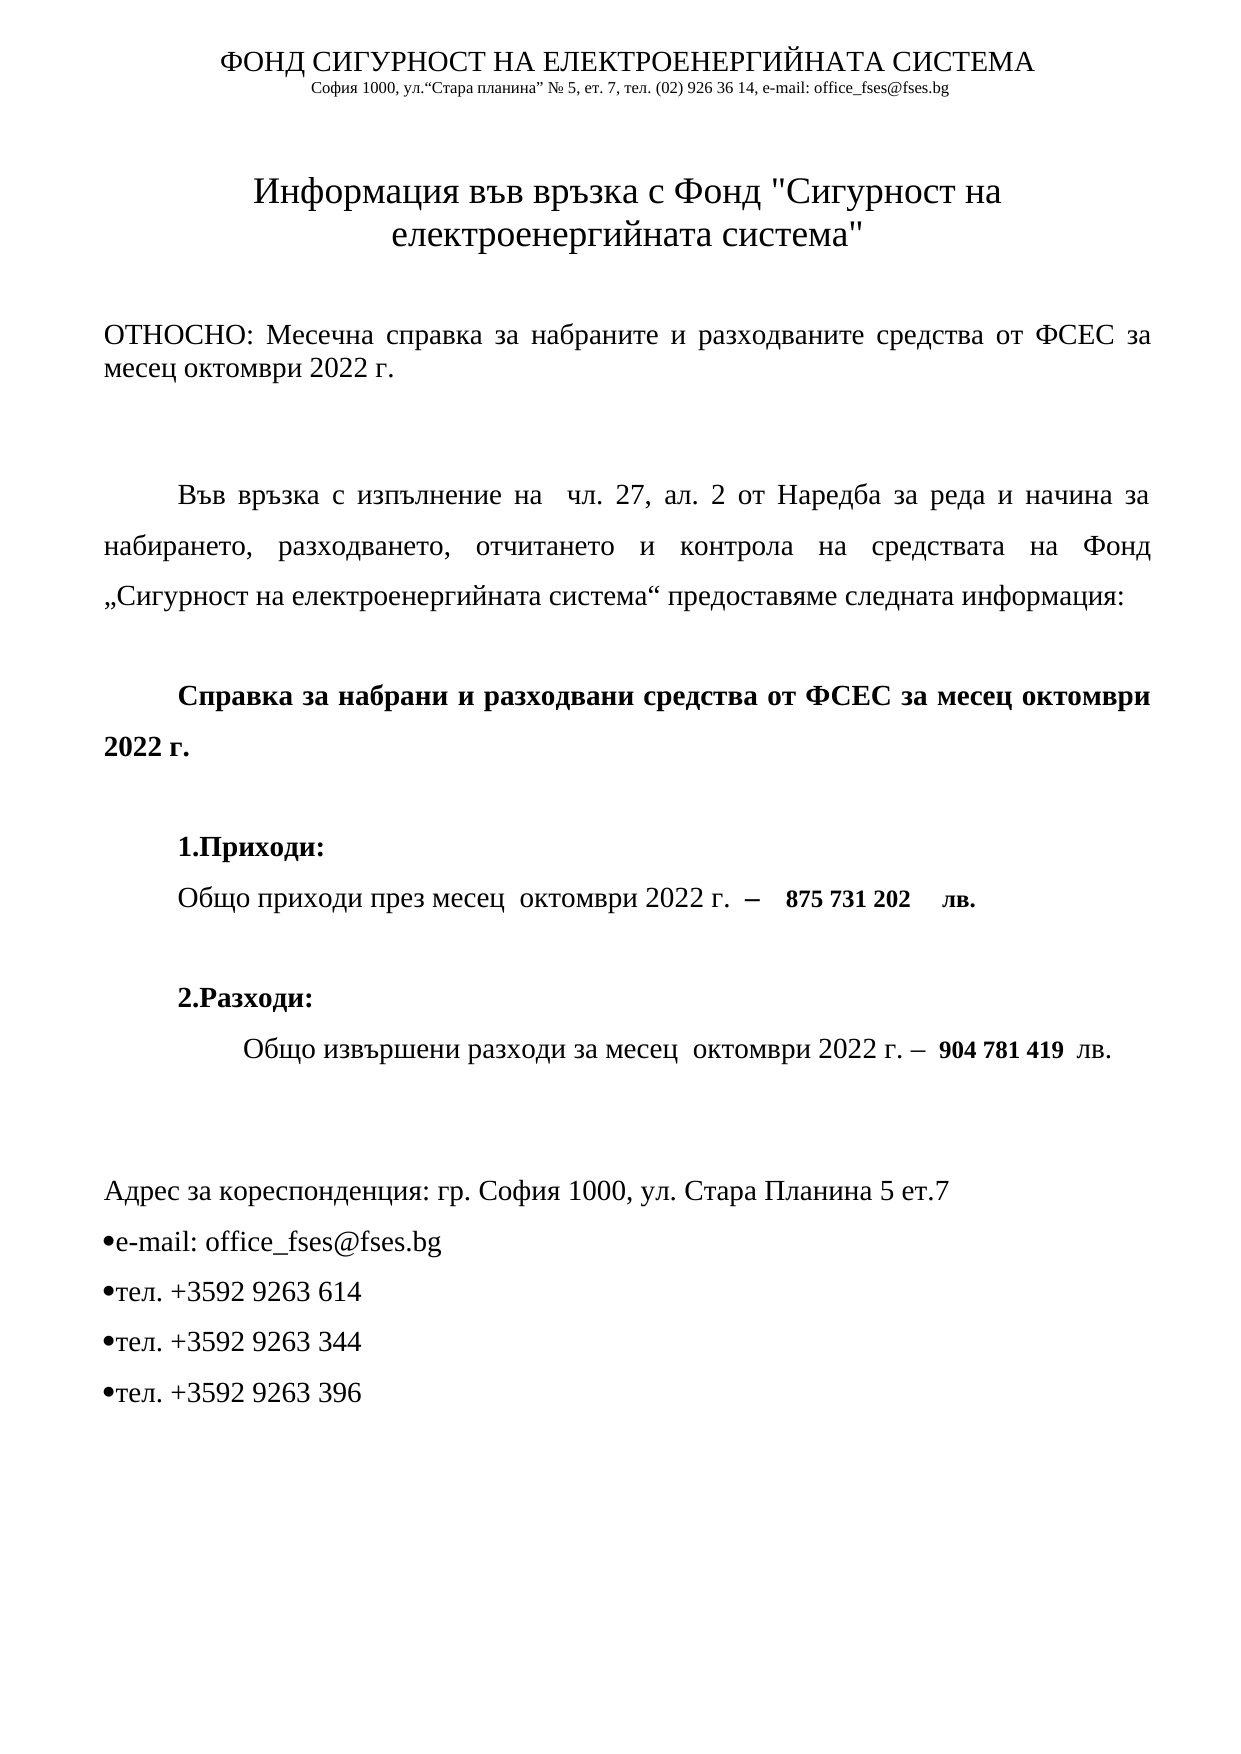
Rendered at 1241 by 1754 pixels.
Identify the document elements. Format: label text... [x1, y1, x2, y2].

text Информация във връзка с Фонд "Сигурност на електроенергийната система" [103, 168, 1152, 254]
text Общо извършени разходи за месец октомври 2022 г. – 904 781 419 лв. [103, 1031, 1152, 1064]
text Общо приходи през месец октомври 2022 г. – 875 731 202 лв. [103, 880, 1152, 913]
text Във връзка с изпълнение на чл. 27, ал. 2 от Наредба за реда и начина за набирането, разходването, отчитането и контрола на средствата на Фонд „Сигурност на електроенергийната система“ предоставяме следната информация: [103, 477, 1152, 611]
text 2.Разходи: [103, 980, 1152, 1014]
text тел. +3592 9263 396 [103, 1375, 1152, 1408]
text тел. +3592 9263 614 [103, 1274, 1152, 1308]
text тел. +3592 9263 344 [103, 1324, 1152, 1358]
text Справка за набрани и разходвани средства от ФСЕС за месец октомври 2022 г. [103, 678, 1152, 762]
text Адрес за кореспонденция: гр. София 1000, ул. Стара Планина 5 ет.7 [103, 1173, 1152, 1207]
text ОТНОСНО: Месечна справка за набраните и разходваните средства от ФСЕС за месец октомври 2022 г. [103, 317, 1152, 384]
text 1.Приходи: [103, 829, 1152, 863]
text e-mail: office_fses@fses.bg [103, 1224, 1152, 1257]
